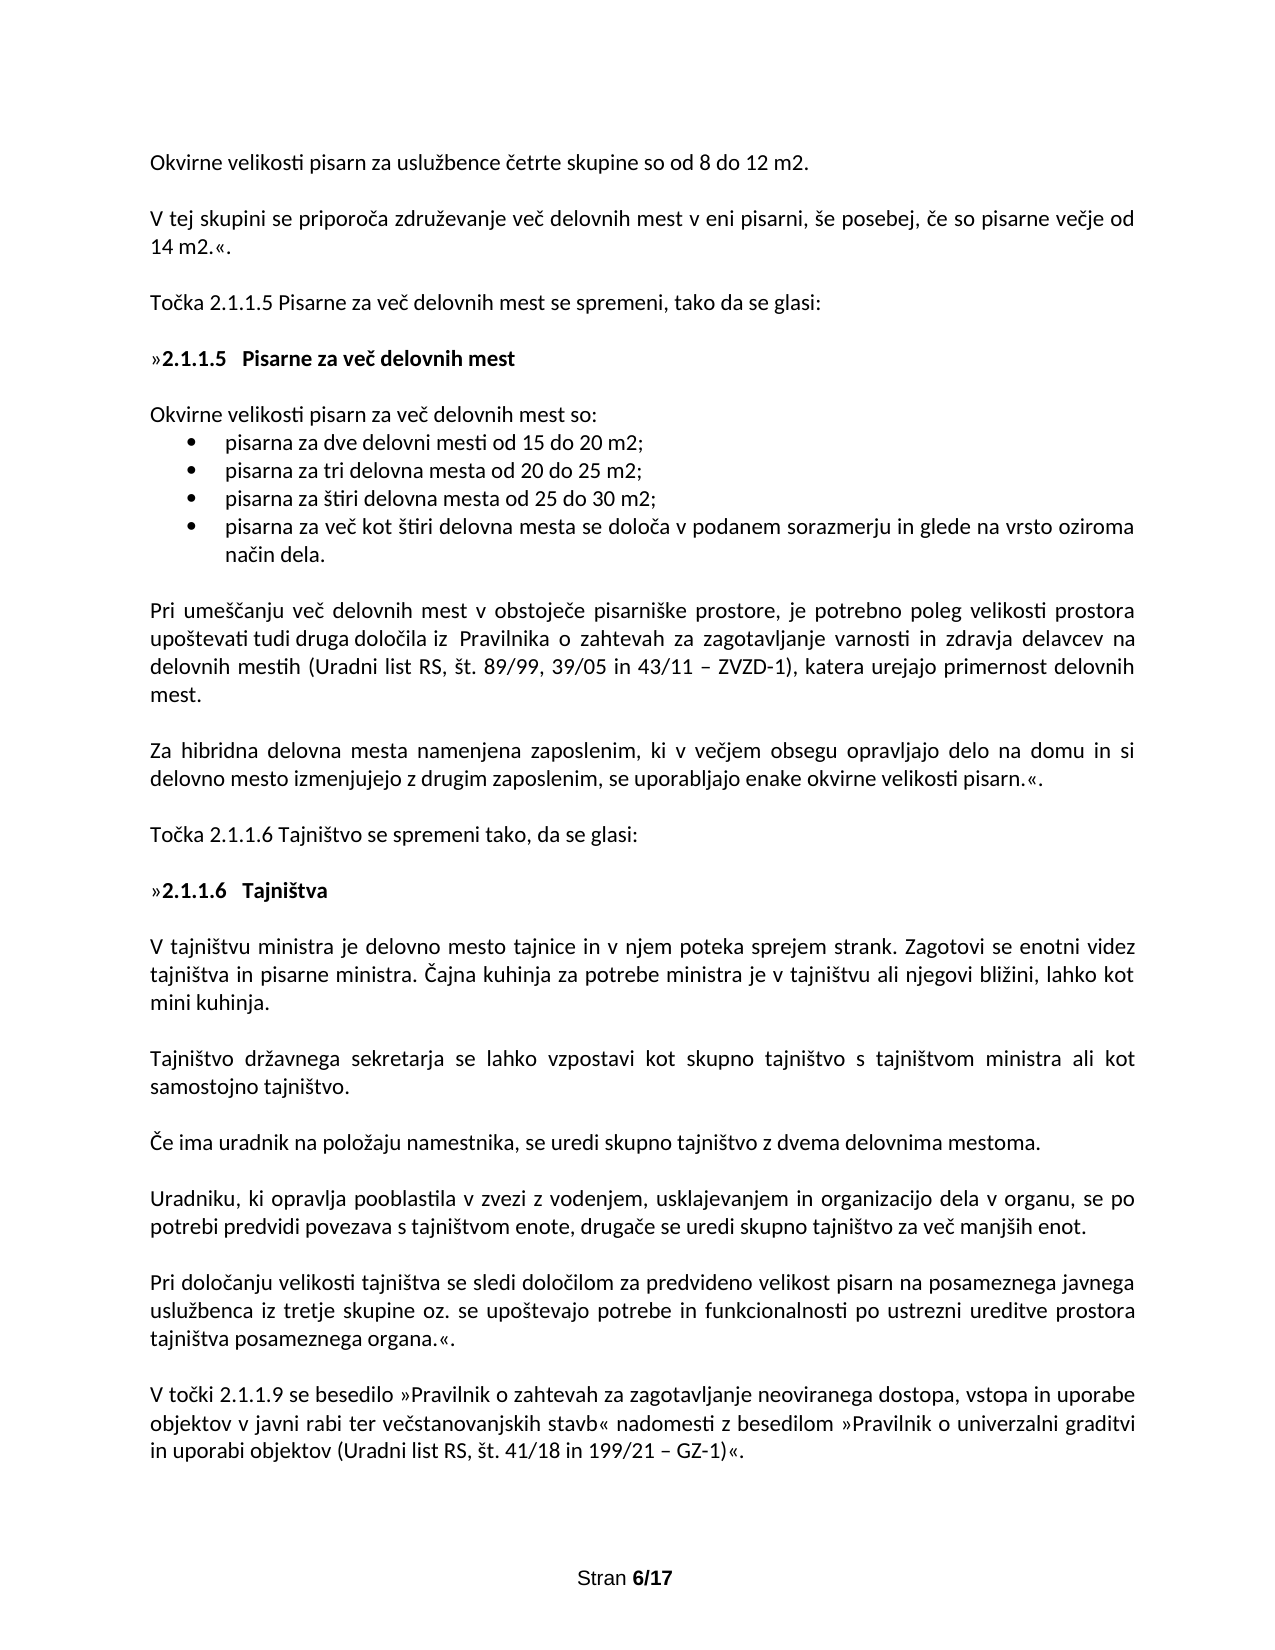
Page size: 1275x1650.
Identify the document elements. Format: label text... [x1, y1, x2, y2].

text Okvirne velikosti pisarn za več delovnih mest so: [150, 400, 1137, 428]
text Pri določanju velikosti tajništva se sledi določilom za predvideno velikost pisarn na posameznega javnega uslužbenca iz tretje skupine oz. se upoštevajo potrebe in funkcionalnosti po ustrezni ureditve prostora tajništva posameznega organa.«. [150, 1268, 1137, 1353]
list pisarna za dve delovni mesti od 15 do 20 m2; [187, 428, 1137, 456]
text Točka 2.1.1.6 Tajništvo se spremeni tako, da se glasi: [150, 820, 1137, 848]
text »2.1.1.5 Pisarne za več delovnih mest [150, 344, 1137, 372]
list pisarna za tri delovna mesta od 20 do 25 m2; [187, 456, 1137, 484]
text Tajništvo državnega sekretarja se lahko vzpostavi kot skupno tajništvo s tajništvom ministra ali kot samostojno tajništvo. [150, 1044, 1137, 1100]
text Če ima uradnik na položaju namestnika, se uredi skupno tajništvo z dvema delovnima mestoma. [150, 1128, 1137, 1156]
text V tajništvu ministra je delovno mesto tajnice in v njem poteka sprejem strank. Zagotovi se enotni videz tajništva in pisarne ministra. Čajna kuhinja za potrebe ministra je v tajništvu ali njegovi bližini, lahko kot mini kuhinja. [150, 932, 1137, 1016]
text Pri umeščanju več delovnih mest v obstoječe pisarniške prostore, je potrebno poleg velikosti prostora upoštevati tudi druga določila iz Pravilnika o zahtevah za zagotavljanje varnosti in zdravja delavcev na delovnih mestih (Uradni list RS, št. 89/99, 39/05 in 43/11 – ZVZD-1), katera urejajo primernost delovnih mest. [150, 596, 1137, 708]
text V tej skupini se priporoča združevanje več delovnih mest v eni pisarni, še posebej, če so pisarne večje od 14 m2.«. [150, 204, 1137, 260]
text V točki 2.1.1.9 se besedilo »Pravilnik o zahtevah za zagotavljanje neoviranega dostopa, vstopa in uporabe objektov v javni rabi ter večstanovanjskih stavb« nadomesti z besedilom »Pravilnik o univerzalni graditvi in uporabi objektov (Uradni list RS, št. 41/18 in 199/21 – GZ-1)«. [150, 1381, 1137, 1465]
text Točka 2.1.1.5 Pisarne za več delovnih mest se spremeni, tako da se glasi: [150, 288, 1137, 316]
text »2.1.1.6 Tajništva [150, 876, 1137, 904]
list pisarna za več kot štiri delovna mesta se določa v podanem sorazmerju in glede na vrsto oziroma način dela. [187, 512, 1137, 568]
text Za hibridna delovna mesta namenjena zaposlenim, ki v večjem obsegu opravljajo delo na domu in si delovno mesto izmenjujejo z drugim zaposlenim, se uporabljajo enake okvirne velikosti pisarn.«. [150, 736, 1137, 792]
list pisarna za štiri delovna mesta od 25 do 30 m2; [187, 484, 1137, 512]
text Uradniku, ki opravlja pooblastila v zvezi z vodenjem, usklajevanjem in organizacijo dela v organu, se po potrebi predvidi povezava s tajništvom enote, drugače se uredi skupno tajništvo za več manjših enot. [150, 1184, 1137, 1241]
text Okvirne velikosti pisarn za uslužbence četrte skupine so od 8 do 12 m2. [150, 148, 1137, 176]
